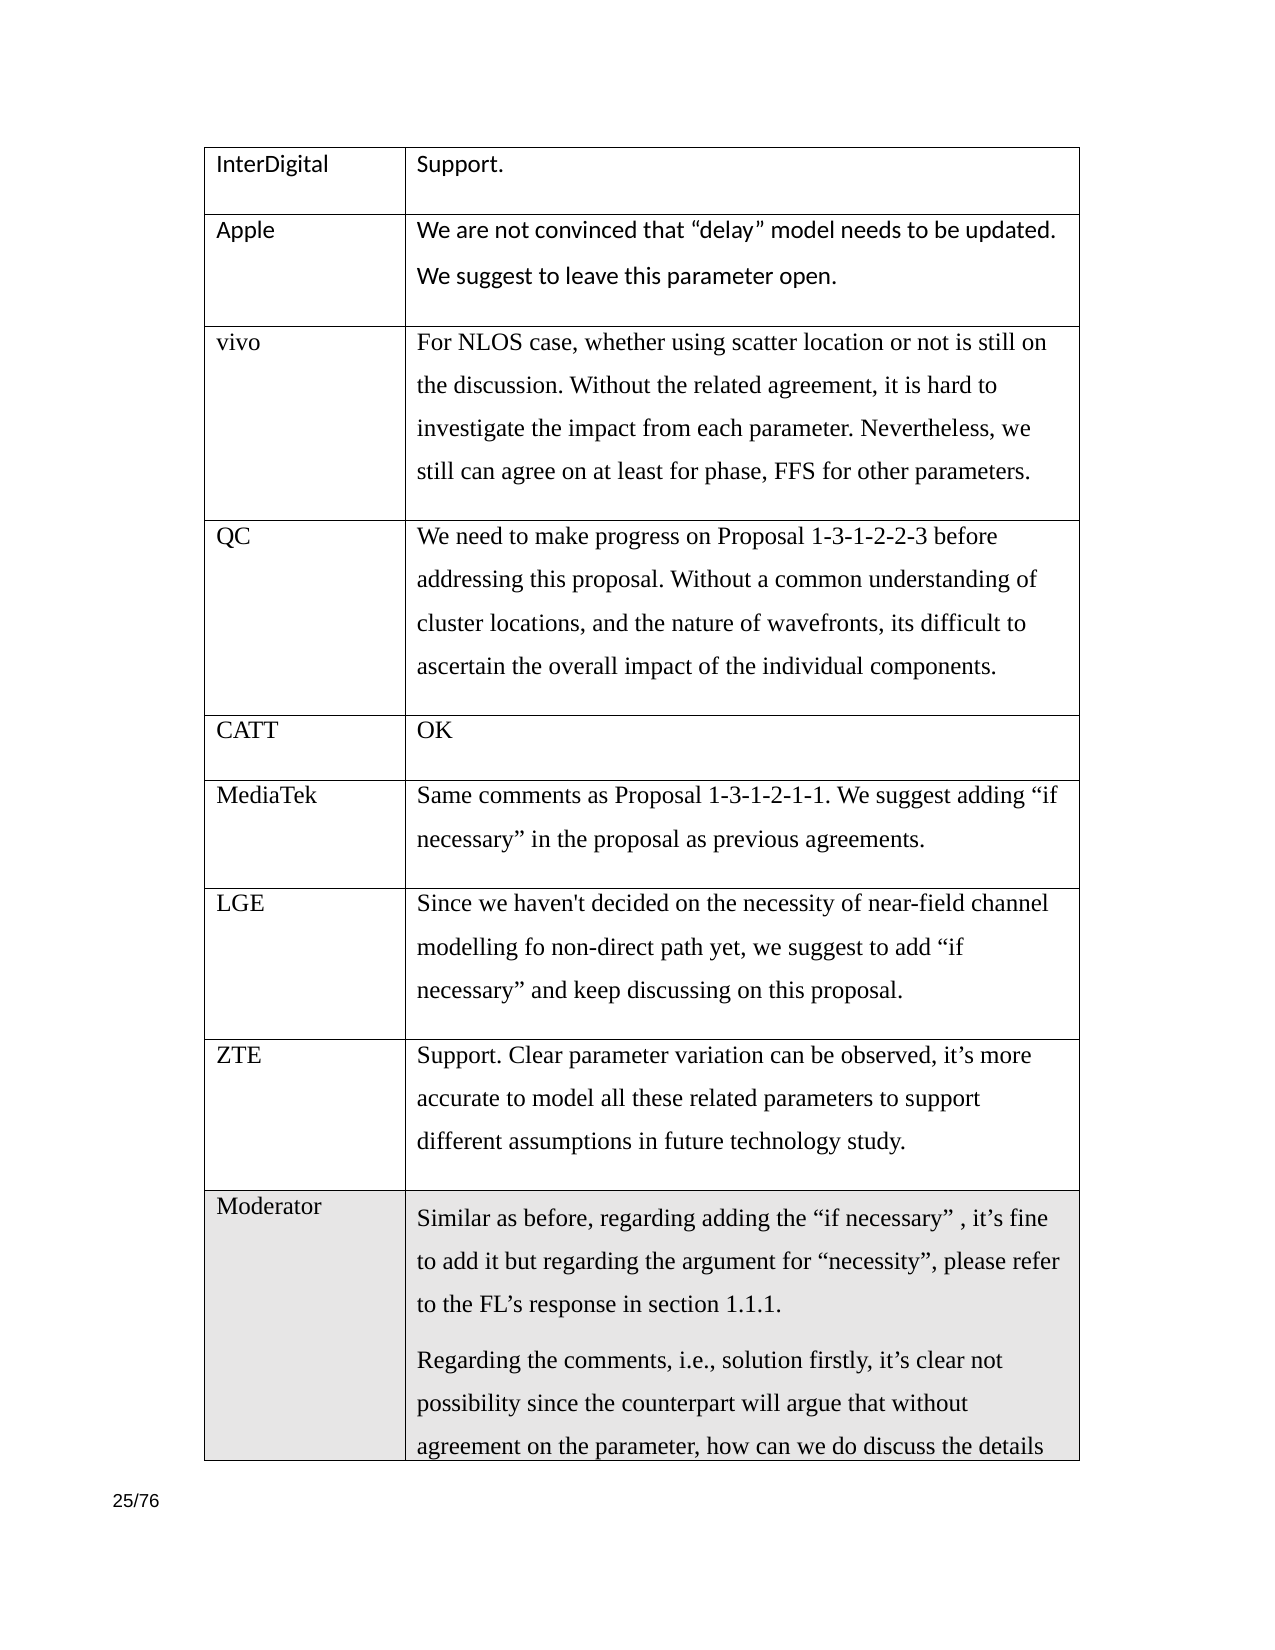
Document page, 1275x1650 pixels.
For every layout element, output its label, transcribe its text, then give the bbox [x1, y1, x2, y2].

table_cell OK [406, 716, 1079, 779]
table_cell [406, 1191, 1079, 1460]
table_cell Support. [406, 148, 1079, 214]
table_cell CATT [205, 716, 405, 779]
table_cell Support. Clear parameter variation can be observed, it’s more accurate to model all these related parameters to support different assumptions in future technology study. [406, 1040, 1079, 1190]
table_cell vivo [205, 327, 405, 520]
table_cell InterDigital [205, 148, 405, 214]
table_cell MediaTek [205, 781, 405, 887]
table_cell Apple [205, 215, 405, 326]
table_cell LGE [205, 889, 405, 1039]
table_cell Moderator [205, 1191, 405, 1460]
table_cell ZTE [205, 1040, 405, 1190]
table_cell We are not convinced that “delay” model needs to be updated. We suggest to leave this parameter open. [406, 215, 1079, 326]
table_cell Since we haven't decided on the necessity of near-field channel modelling fo non-direct path yet, we suggest to add “if necessary” and keep discussing on this proposal. [406, 889, 1079, 1039]
table_cell QC [205, 521, 405, 714]
table_cell We need to make progress on Proposal 1-3-1-2-2-3 before addressing this proposal. Without a common understanding of cluster locations, and the nature of wavefronts, its difficult to ascertain the overall impact of the individual components. [406, 521, 1079, 714]
table_cell For NLOS case, whether using scatter location or not is still on the discussion. Without the related agreement, it is hard to investigate the impact from each parameter. Nevertheless, we still can agree on at least for phase, FFS for other parameters. [406, 327, 1079, 520]
table_cell Same comments as Proposal 1-3-1-2-1-1. We suggest adding “if necessary” in the proposal as previous agreements. [406, 781, 1079, 887]
